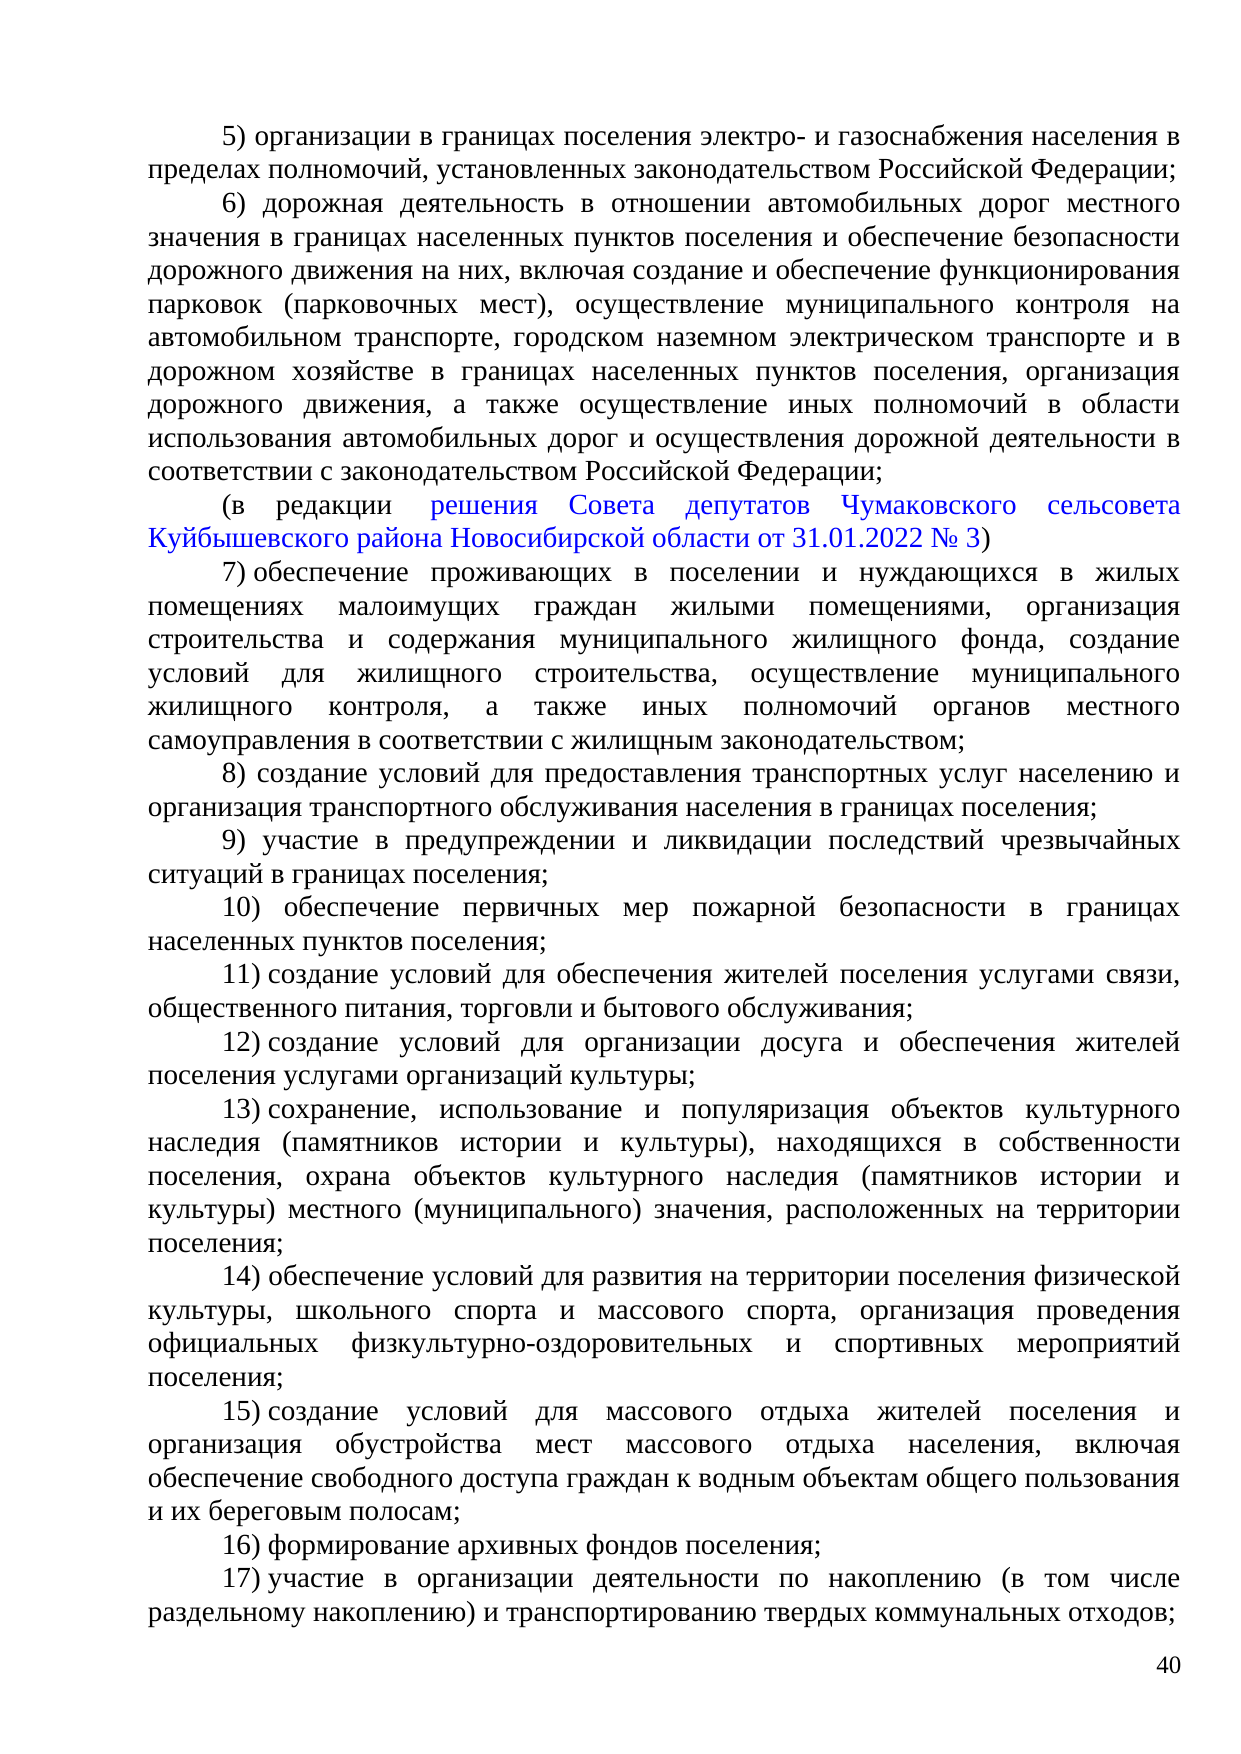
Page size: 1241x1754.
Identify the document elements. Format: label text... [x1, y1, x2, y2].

text 17) участие в организации деятельности по накоплению (в том числе раздельному накоплению) и транспортированию твердых коммунальных отходов; [148, 1560, 1181, 1627]
text 15) создание условий для массового отдыха жителей поселения и организация обустройства мест массового отдыха населения, включая обеспечение свободного доступа граждан к водным объектам общего пользования и их береговым полосам; [148, 1393, 1181, 1527]
text 12) создание условий для организации досуга и обеспечения жителей поселения услугами организаций культуры; [148, 1024, 1181, 1091]
text 11) создание условий для обеспечения жителей поселения услугами связи, общественного питания, торговли и бытового обслуживания; [148, 957, 1181, 1024]
text 16) формирование архивных фондов поселения; [148, 1527, 1181, 1560]
text 9) участие в предупреждении и ликвидации последствий чрезвычайных ситуаций в границах поселения; [148, 822, 1181, 889]
text 8) создание условий для предоставления транспортных услуг населению и организация транспортного обслуживания населения в границах поселения; [148, 755, 1181, 822]
text 13) сохранение, использование и популяризация объектов культурного наследия (памятников истории и культуры), находящихся в собственности поселения, охрана объектов культурного наследия (памятников истории и культуры) местного (муниципального) значения, расположенных на территории поселения; [148, 1091, 1181, 1258]
text 7) обеспечение проживающих в поселении и нуждающихся в жилых помещениях малоимущих граждан жилыми помещениями, организация строительства и содержания муниципального жилищного фонда, создание условий для жилищного строительства, осуществление муниципального жилищного контроля, а также иных полномочий органов местного самоуправления в соответствии с жилищным законодательством; [148, 554, 1181, 755]
text 5) организации в границах поселения электро- и газоснабжения населения в пределах полномочий, установленных законодательством Российской Федерации; [148, 118, 1181, 185]
text 14) обеспечение условий для развития на территории поселения физической культуры, школьного спорта и массового спорта, организация проведения официальных физкультурно-оздоровительных и спортивных мероприятий поселения; [148, 1258, 1181, 1393]
text (в редакции решения Совета депутатов Чумаковского сельсовета Куйбышевского района Новосибирской области от 31.01.2022 № 3) [148, 487, 1181, 554]
text 10) обеспечение первичных мер пожарной безопасности в границах населенных пунктов поселения; [148, 889, 1181, 957]
text 6) дорожная деятельность в отношении автомобильных дорог местного значения в границах населенных пунктов поселения и обеспечение безопасности дорожного движения на них, включая создание и обеспечение функционирования парковок (парковочных мест), осуществление муниципального контроля на автомобильном транспорте, городском наземном электрическом транспорте и в дорожном хозяйстве в границах населенных пунктов поселения, организация дорожного движения, а также осуществление иных полномочий в области использования автомобильных дорог и осуществления дорожной деятельности в соответствии с законодательством Российской Федерации; [148, 185, 1181, 487]
